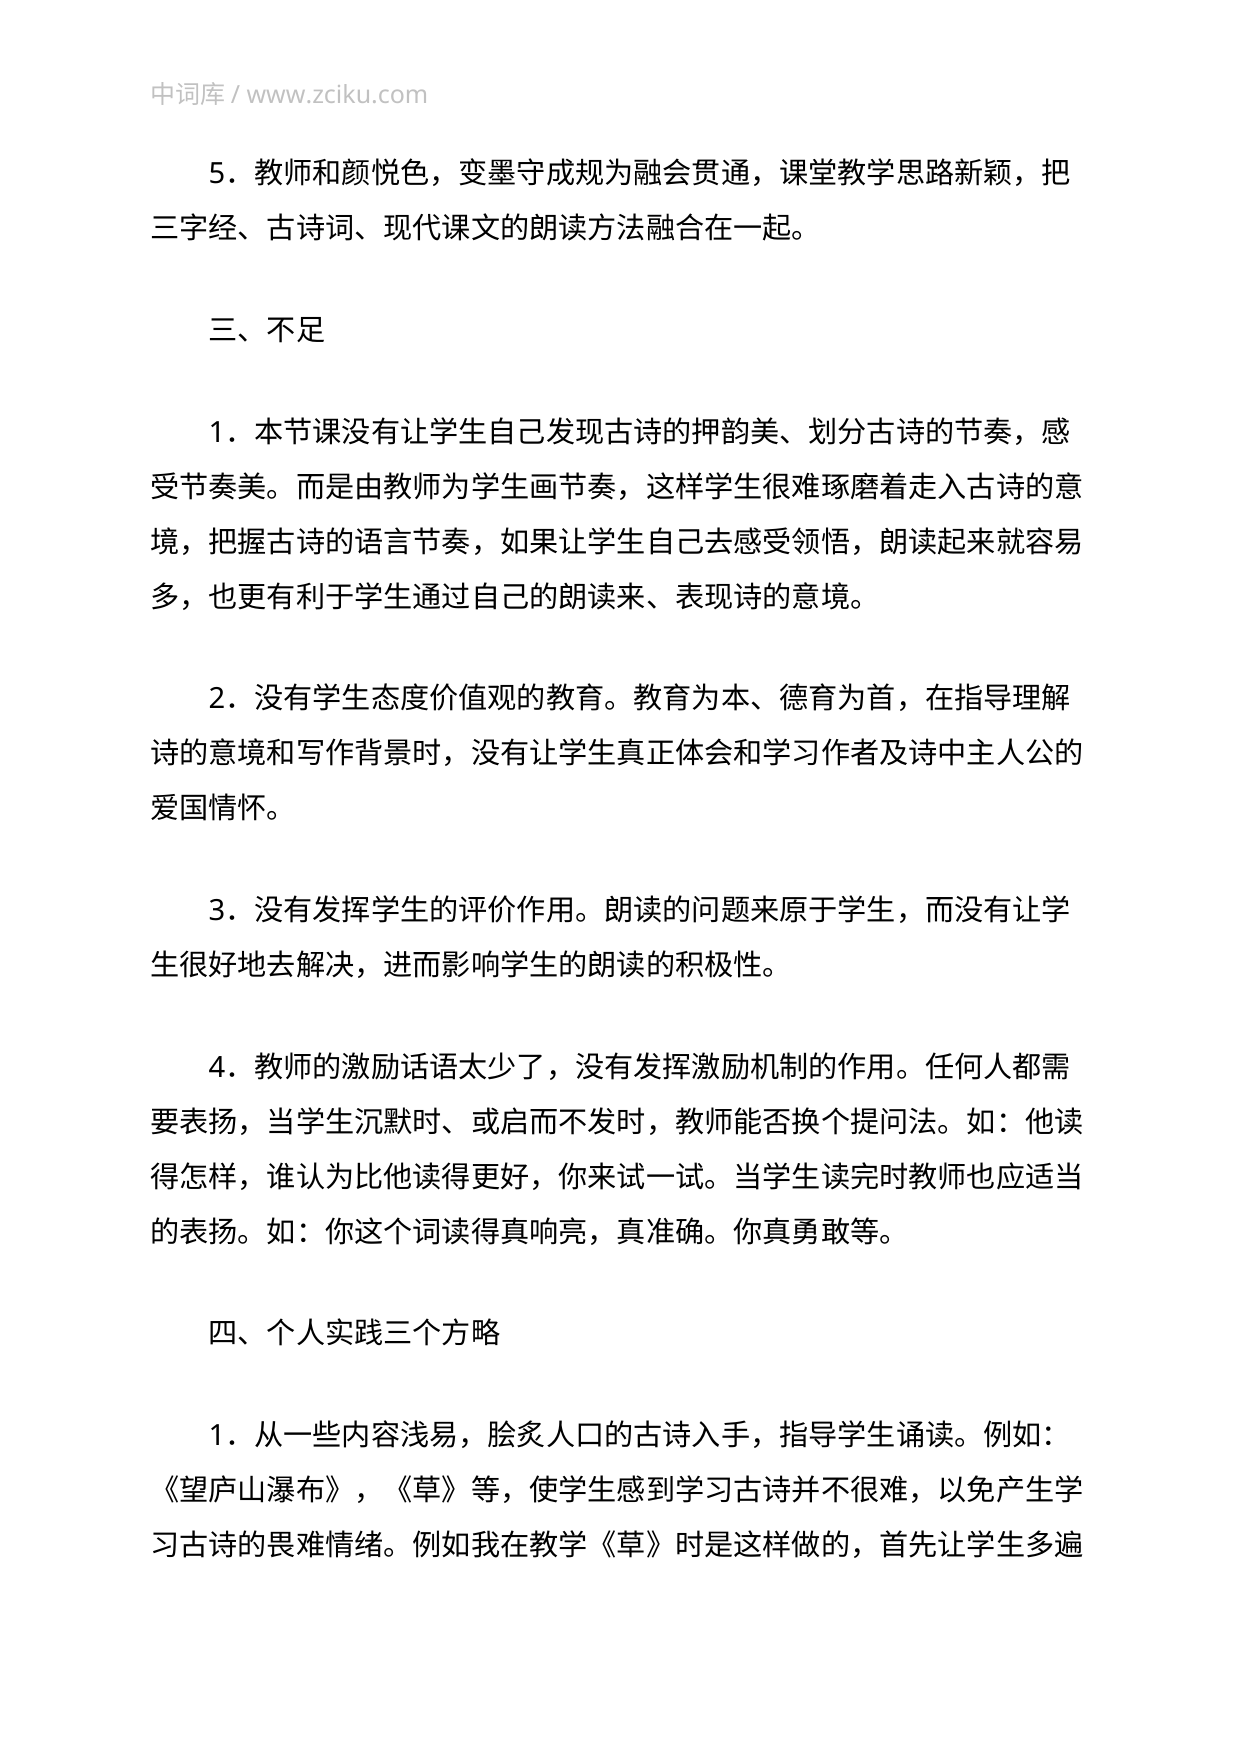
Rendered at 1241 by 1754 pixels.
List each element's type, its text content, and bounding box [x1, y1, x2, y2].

text 1．本节课没有让学生自己发现古诗的押韵美、划分古诗的节奏，感受节奏美。而是由教师为学生画节奏，这样学生很难琢磨着走入古诗的意境，把握古诗的语言节奏，如果让学生自己去感受领悟，朗读起来就容易多，也更有利于学生通过自己的朗读来、表现诗的意境。 [150, 408, 1090, 616]
text 4．教师的激励话语太少了，没有发挥激励机制的作用。任何人都需要表扬，当学生沉默时、或启而不发时，教师能否换个提问法。如：他读得怎样，谁认为比他读得更好，你来试一试。当学生读完时教师也应适当的表扬。如：你这个词读得真响亮，真准确。你真勇敢等。 [150, 1043, 1090, 1251]
text 5．教师和颜悦色，变墨守成规为融会贯通，课堂教学思路新颖，把三字经、古诗词、现代课文的朗读方法融合在一起。 [150, 150, 1090, 247]
text 四、个人实践三个方略 [150, 1310, 1090, 1352]
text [150, 1412, 1090, 1564]
text 3．没有发挥学生的评价作用。朗读的问题来原于学生，而没有让学生很好地去解决，进而影响学生的朗读的积极性。 [150, 887, 1090, 984]
text 2．没有学生态度价值观的教育。教育为本、德育为首，在指导理解诗的意境和写作背景时，没有让学生真正体会和学习作者及诗中主人公的爱国情怀。 [150, 675, 1090, 827]
text 三、不足 [150, 307, 1090, 349]
